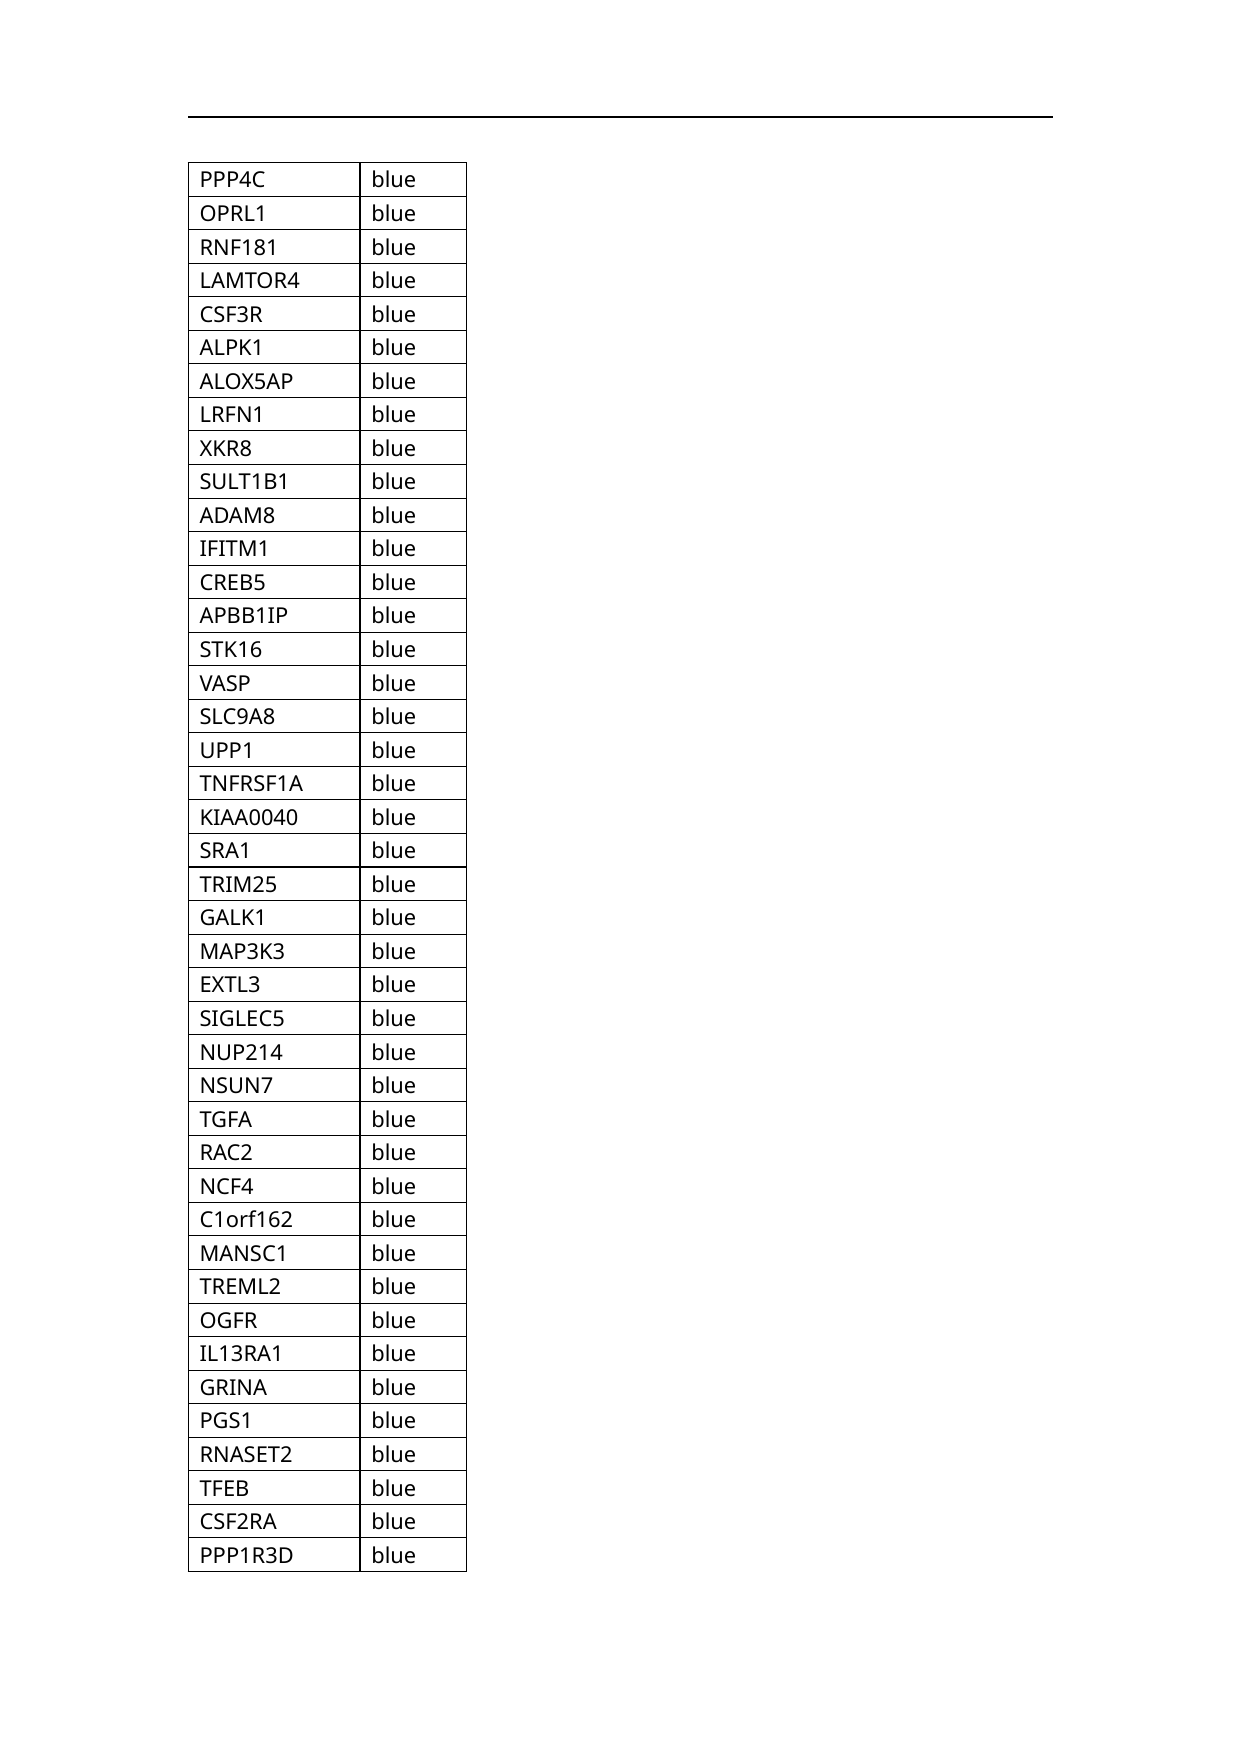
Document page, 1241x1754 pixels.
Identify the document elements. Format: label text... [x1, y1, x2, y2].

table_cell CREB5 [189, 566, 359, 598]
table_cell blue [361, 1505, 466, 1537]
table_cell blue [361, 733, 466, 766]
table_cell blue [361, 800, 466, 833]
table_cell CSF2RA [189, 1505, 359, 1537]
table_cell blue [361, 1069, 466, 1101]
table_cell blue [361, 499, 466, 531]
table_cell GALK1 [189, 901, 359, 933]
table_cell IFITM1 [189, 532, 359, 564]
table_cell APBB1IP [189, 599, 359, 632]
table_cell MANSC1 [189, 1236, 359, 1269]
table_cell MAP3K3 [189, 935, 359, 967]
table_cell blue [361, 1169, 466, 1202]
table_cell LRFN1 [189, 398, 359, 430]
table_cell EXTL3 [189, 968, 359, 1001]
table_cell TRIM25 [189, 868, 359, 900]
table_cell blue [361, 1371, 466, 1403]
table_cell blue [361, 1270, 466, 1302]
table_cell VASP [189, 666, 359, 699]
table_cell SLC9A8 [189, 700, 359, 732]
table_cell ALPK1 [189, 331, 359, 363]
table_cell blue [361, 1203, 466, 1235]
table_cell RNASET2 [189, 1438, 359, 1470]
table_cell ADAM8 [189, 499, 359, 531]
table_cell blue [361, 1304, 466, 1336]
table_cell OPRL1 [189, 197, 359, 229]
table_cell blue [361, 968, 466, 1001]
table_cell NUP214 [189, 1035, 359, 1068]
table_cell NCF4 [189, 1169, 359, 1202]
table_cell blue [361, 1136, 466, 1168]
table_cell blue [361, 1404, 466, 1437]
table_cell blue [361, 163, 466, 196]
table_cell blue [361, 700, 466, 732]
table_cell IL13RA1 [189, 1337, 359, 1369]
table_cell PGS1 [189, 1404, 359, 1437]
table_cell blue [361, 1438, 466, 1470]
table_cell blue [361, 666, 466, 699]
table_cell GRINA [189, 1371, 359, 1403]
table_cell blue [361, 1002, 466, 1034]
table_cell XKR8 [189, 431, 359, 464]
table_cell LAMTOR4 [189, 264, 359, 296]
table_cell blue [361, 767, 466, 799]
table_cell TREML2 [189, 1270, 359, 1302]
table_cell C1orf162 [189, 1203, 359, 1235]
table_cell blue [361, 1337, 466, 1369]
table_cell TNFRSF1A [189, 767, 359, 799]
table_cell blue [361, 901, 466, 933]
table_cell blue [361, 566, 466, 598]
table_cell blue [361, 297, 466, 330]
table_cell blue [361, 264, 466, 296]
table_cell blue [361, 465, 466, 497]
table_cell UPP1 [189, 733, 359, 766]
table_cell blue [361, 1236, 466, 1269]
table_cell blue [361, 1471, 466, 1504]
table_cell RNF181 [189, 230, 359, 263]
table_cell blue [361, 868, 466, 900]
table_cell SULT1B1 [189, 465, 359, 497]
table_cell blue [361, 398, 466, 430]
table_cell NSUN7 [189, 1069, 359, 1101]
table_cell RAC2 [189, 1136, 359, 1168]
table_cell PPP4C [189, 163, 359, 196]
table_cell blue [361, 197, 466, 229]
table_cell blue [361, 431, 466, 464]
table_cell blue [361, 1538, 466, 1571]
table_cell blue [361, 1102, 466, 1135]
table_cell PPP1R3D [189, 1538, 359, 1571]
table_cell STK16 [189, 633, 359, 665]
table_cell blue [361, 633, 466, 665]
table_cell OGFR [189, 1304, 359, 1336]
table_cell blue [361, 834, 466, 866]
table_cell ALOX5AP [189, 364, 359, 397]
table_cell blue [361, 599, 466, 632]
table_cell SRA1 [189, 834, 359, 866]
table_cell blue [361, 230, 466, 263]
table_cell TFEB [189, 1471, 359, 1504]
table_cell CSF3R [189, 297, 359, 330]
table_cell blue [361, 331, 466, 363]
table_cell blue [361, 532, 466, 564]
table_cell KIAA0040 [189, 800, 359, 833]
table_cell SIGLEC5 [189, 1002, 359, 1034]
table_cell blue [361, 935, 466, 967]
table_cell blue [361, 1035, 466, 1068]
table_cell TGFA [189, 1102, 359, 1135]
table_cell blue [361, 364, 466, 397]
